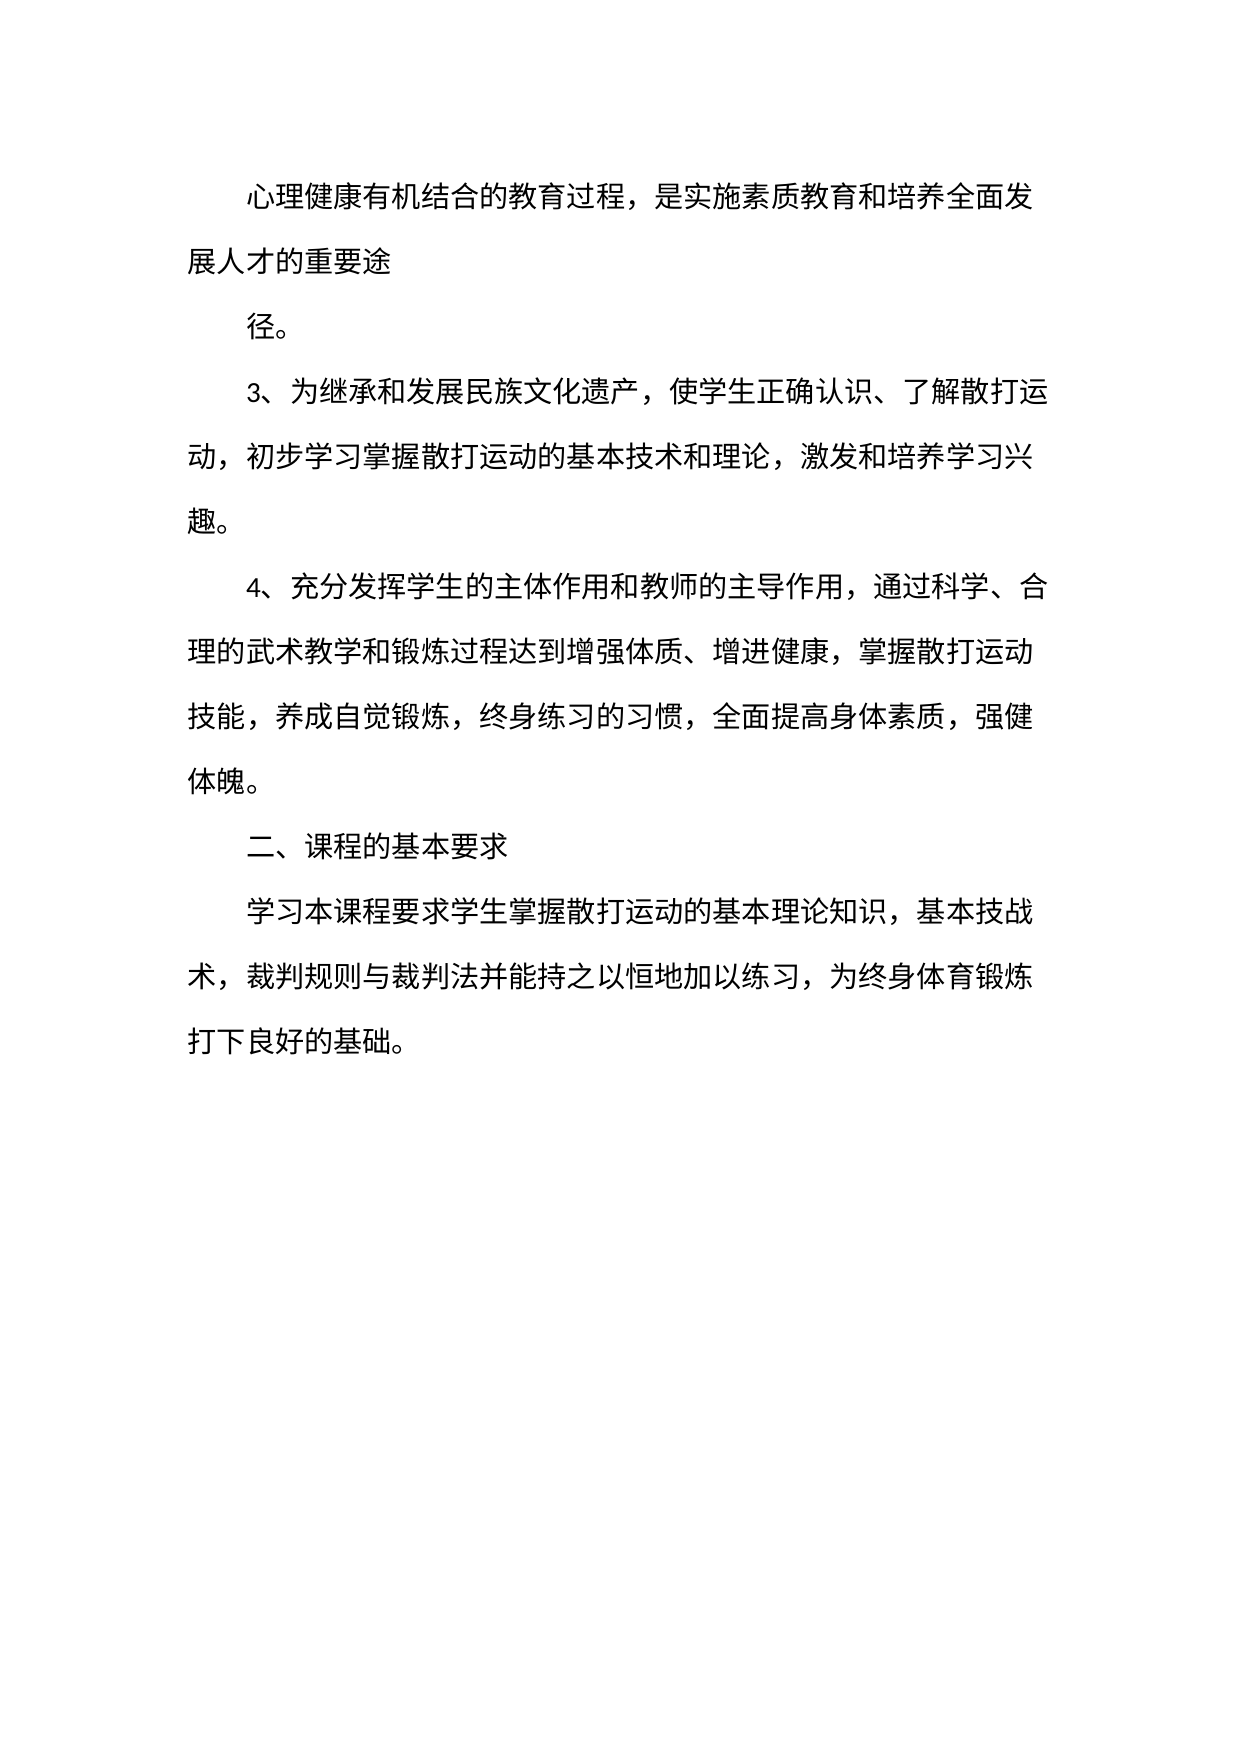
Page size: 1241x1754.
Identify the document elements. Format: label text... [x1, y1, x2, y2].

text 径。 [187, 292, 1053, 357]
text 4、充分发挥学生的主体作用和教师的主导作用，通过科学、合理的武术教学和锻炼过程达到增强体质、增进健康，掌握散打运动技能，养成自觉锻炼，终身练习的习惯，全面提高身体素质，强健体魄。 [187, 552, 1053, 812]
text 3、为继承和发展民族文化遗产，使学生正确认识、了解散打运动，初步学习掌握散打运动的基本技术和理论，激发和培养学习兴趣。 [187, 357, 1053, 552]
text 学习本课程要求学生掌握散打运动的基本理论知识，基本技战术，裁判规则与裁判法并能持之以恒地加以练习，为终身体育锻炼打下良好的基础。 [187, 877, 1053, 1072]
text 心理健康有机结合的教育过程，是实施素质教育和培养全面发展人才的重要途 [187, 162, 1053, 292]
text 二、课程的基本要求 [187, 812, 1053, 877]
